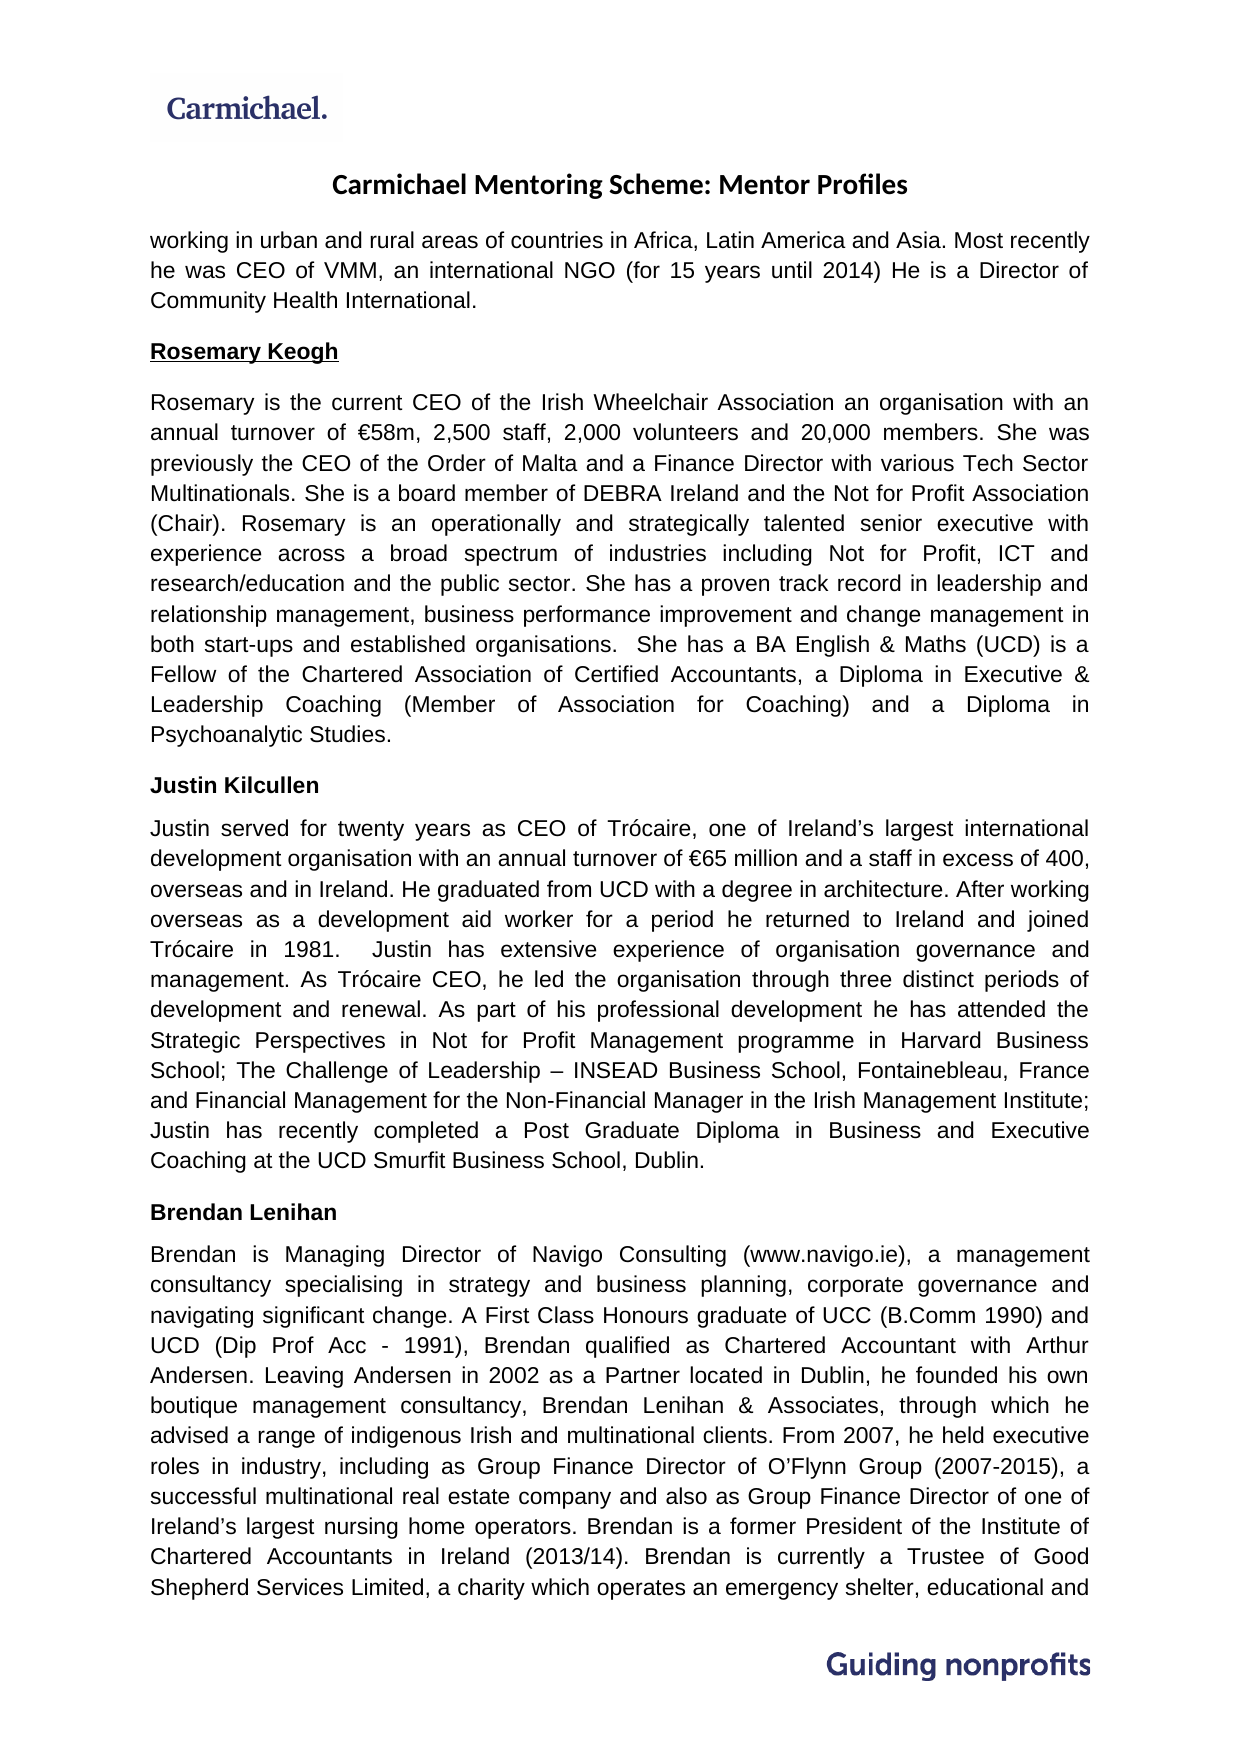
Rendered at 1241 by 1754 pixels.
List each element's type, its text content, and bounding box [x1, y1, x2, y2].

text Brendan Lenihan [150, 1198, 1090, 1225]
text Rosemary is the current CEO of the Irish Wheelchair Association an organisation with an annual turnover of €58m, 2,500 staff, 2,000 volunteers and 20,000 members. She was previously the CEO of the Order of Malta and a Finance Director with various Tech Sector Multinationals. She is a board member of DEBRA Ireland and the Not for Profit Association (Chair). Rosemary is an operationally and strategically talented senior executive with experience across a broad spectrum of industries including Not for Profit, ICT and research/education and the public sector. She has a proven track record in leadership and relationship management, business performance improvement and change management in both start-ups and established organisations. She has a BA English & Maths (UCD) is a Fellow of the Chartered Association of Certified Accountants, a Diploma in Executive & Leadership Coaching (Member of Association for Coaching) and a Diploma in Psychoanalytic Studies. [150, 389, 1090, 748]
picture [826, 1652, 1091, 1681]
text Justin served for twenty years as CEO of Trócaire, one of Ireland’s largest international development organisation with an annual turnover of €65 million and a staff in excess of 400, overseas and in Ireland. He graduated from UCD with a degree in architecture. After working overseas as a development aid worker for a period he returned to Ireland and joined Trócaire in 1981. Justin has extensive experience of organisation governance and management. As Trócaire CEO, he led the organisation through three distinct periods of development and renewal. As part of his professional development he has attended the Strategic Perspectives in Not for Profit Management programme in Harvard Business School; The Challenge of Leadership – INSEAD Business School, Fontainebleau, France and Financial Management for the Non-Financial Manager in the Irish Management Institute; Justin has recently completed a Post Graduate Diploma in Business and Executive Coaching at the UCD Smurfit Business School, Dublin. [150, 815, 1090, 1174]
text Justin Kilcullen [150, 772, 1090, 799]
picture [150, 73, 343, 142]
text Rosemary Keogh [150, 338, 1090, 364]
